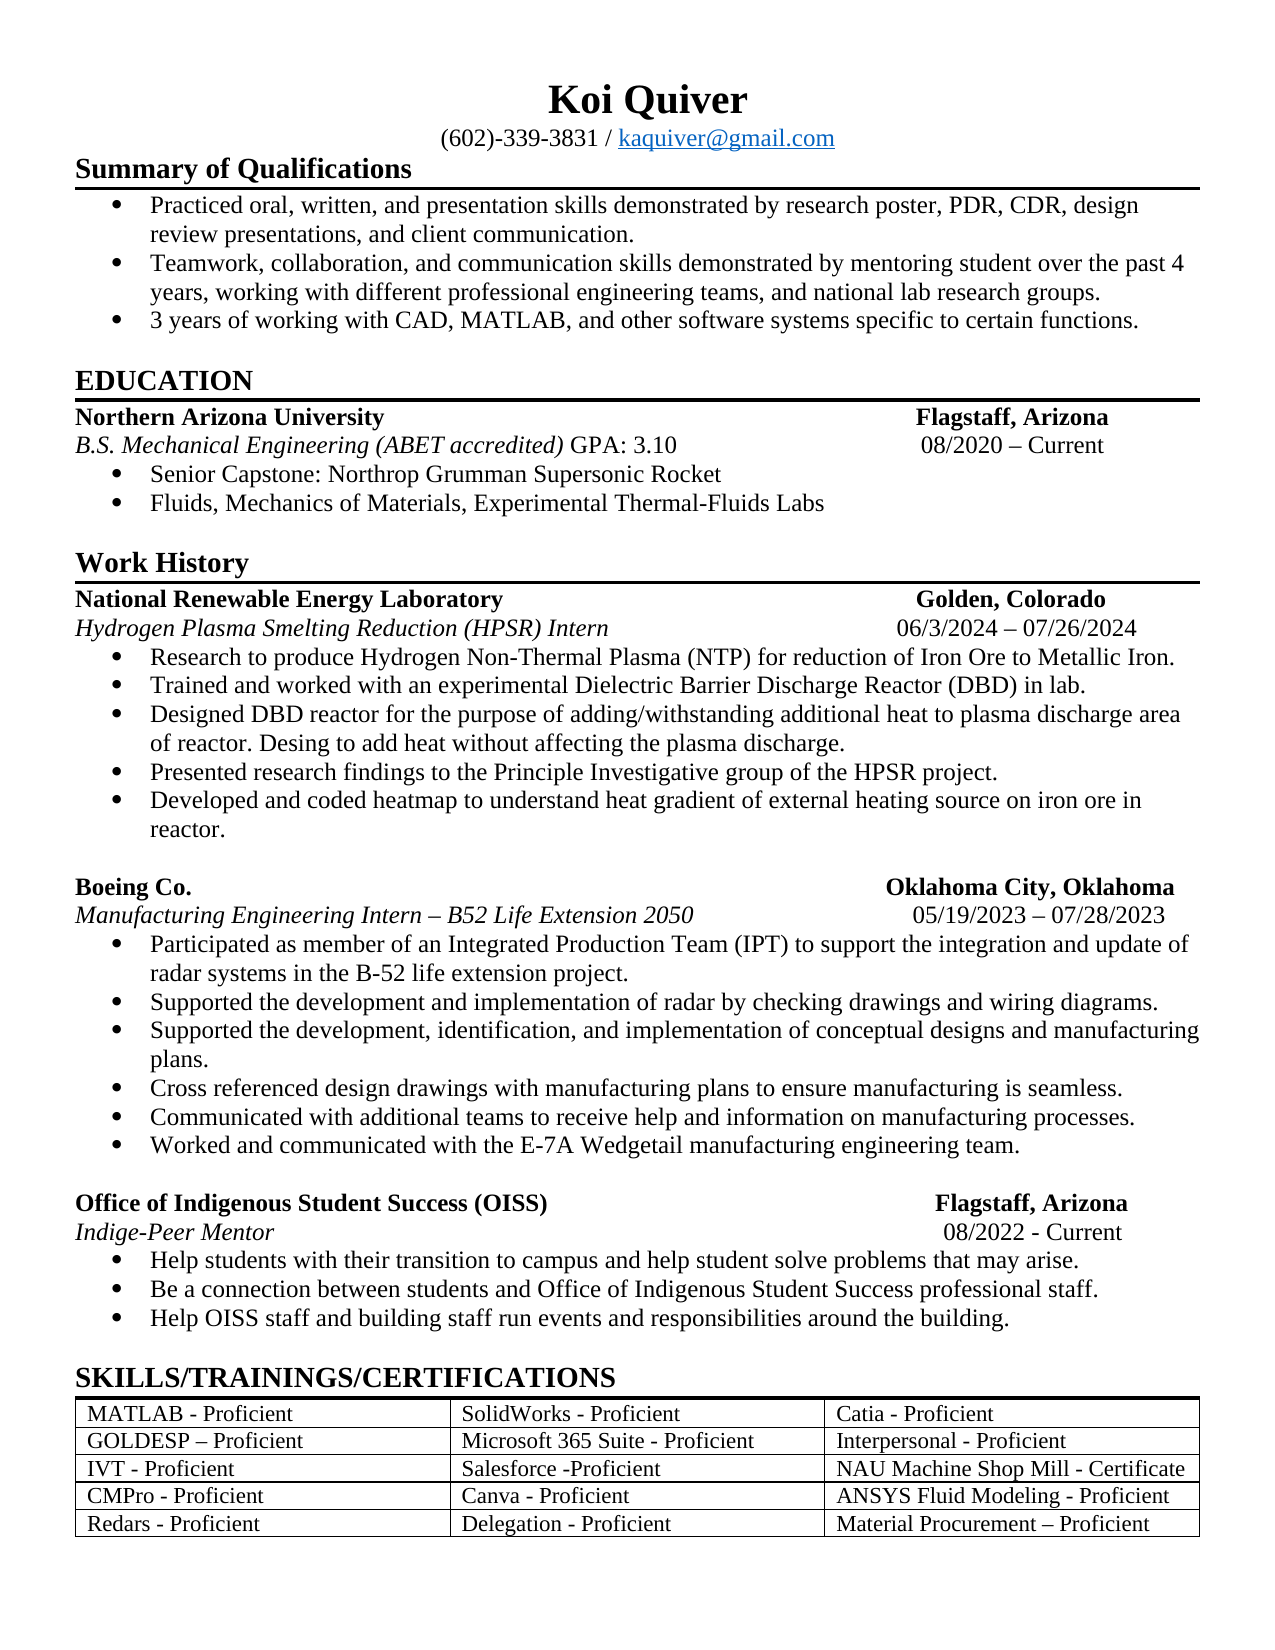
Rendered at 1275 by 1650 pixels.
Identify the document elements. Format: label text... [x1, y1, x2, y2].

text Hydrogen Plasma Smelting Reduction (HPSR) Intern 06/3/2024 – 07/26/2024 [75, 613, 1200, 642]
table_cell NAU Machine Shop Mill - Certificate [825, 1455, 1199, 1481]
table_cell Canva - Proficient [451, 1483, 824, 1509]
list 3 years of working with CAD, MATLAB, and other software systems specific to certain functions. [112, 305, 1200, 334]
text Indige-Peer Mentor 08/2022 - Current [75, 1217, 1200, 1245]
text Manufacturing Engineering Intern – B52 Life Extension 2050 05/19/2023 – 07/28/2023 [75, 900, 1200, 929]
list Cross referenced design drawings with manufacturing plans to ensure manufacturing is seamless. [112, 1073, 1200, 1102]
text National Renewable Energy Laboratory Golden, Colorado [75, 584, 1200, 613]
list Presented research findings to the Principle Investigative group of the HPSR project. [112, 757, 1200, 785]
table_header SolidWorks - Proficient [451, 1400, 824, 1427]
text Office of Indigenous Student Success (OISS) Flagstaff, Arizona [75, 1188, 1200, 1217]
text Boeing Co. Oklahoma City, Oklahoma [75, 872, 1200, 900]
list Fluids, Mechanics of Materials, Experimental Thermal-Fluids Labs [112, 488, 1200, 517]
list Supported the development, identification, and implementation of conceptual designs and manufacturing plans. [112, 1015, 1200, 1073]
table_cell Redars - Proficient [76, 1510, 450, 1536]
table_cell Material Procurement – Proficient [825, 1510, 1199, 1536]
list Communicated with additional teams to receive help and information on manufacturing processes. [112, 1102, 1200, 1130]
table_cell CMPro - Proficient [76, 1483, 450, 1509]
table_cell Delegation - Proficient [451, 1510, 824, 1536]
list Help OISS staff and building staff run events and responsibilities around the building. [112, 1303, 1200, 1332]
text Koi Quiver [75, 75, 1200, 123]
text SKILLS/TRAININGS/CERTIFICATIONS [75, 1360, 1200, 1396]
table_cell Salesforce -Proficient [451, 1455, 824, 1481]
list Research to produce Hydrogen Non-Thermal Plasma (NTP) for reduction of Iron Ore to Metallic Iron. [112, 642, 1200, 670]
list Participated as member of an Integrated Production Team (IPT) to support the integration and update of radar systems in the B-52 life extension project. [112, 929, 1200, 987]
list Teamwork, collaboration, and communication skills demonstrated by mentoring student over the past 4 years, working with different professional engineering teams, and national lab research groups. [112, 248, 1200, 305]
list Trained and worked with an experimental Dielectric Barrier Discharge Reactor (DBD) in lab. [112, 670, 1200, 699]
table_header Catia - Proficient [825, 1400, 1199, 1427]
list Designed DBD reactor for the purpose of adding/withstanding additional heat to plasma discharge area of reactor. Desing to add heat without affecting the plasma discharge. [112, 699, 1200, 757]
text (602)-339-3831 / kaquiver@gmail.com [75, 123, 1200, 152]
list Be a connection between students and Office of Indigenous Student Success professional staff. [112, 1274, 1200, 1303]
list Senior Capstone: Northrop Grumman Supersonic Rocket [112, 459, 1200, 488]
list Practiced oral, written, and presentation skills demonstrated by research poster, PDR, CDR, design review presentations, and client communication. [112, 190, 1200, 248]
text Work History [75, 545, 1200, 581]
list Worked and communicated with the E-7A Wedgetail manufacturing engineering team. [112, 1130, 1200, 1159]
table_cell Interpersonal - Proficient [825, 1428, 1199, 1454]
list Help students with their transition to campus and help student solve problems that may arise. [112, 1245, 1200, 1274]
table_header MATLAB - Proficient [76, 1400, 450, 1427]
text Summary of Qualifications [75, 152, 1200, 187]
table_cell IVT - Proficient [76, 1455, 450, 1481]
table_cell GOLDESP – Proficient [76, 1428, 450, 1454]
text EDUCATION [75, 363, 1200, 398]
table_cell ANSYS Fluid Modeling - Proficient [825, 1483, 1199, 1509]
list Supported the development and implementation of radar by checking drawings and wiring diagrams. [112, 987, 1200, 1015]
list Developed and coded heatmap to understand heat gradient of external heating source on iron ore in reactor. [112, 785, 1200, 843]
text Northern Arizona University Flagstaff, Arizona [75, 402, 1200, 430]
table_cell Microsoft 365 Suite - Proficient [451, 1428, 824, 1454]
text B.S. Mechanical Engineering (ABET accredited) GPA: 3.10 08/2020 – Current [75, 430, 1200, 459]
